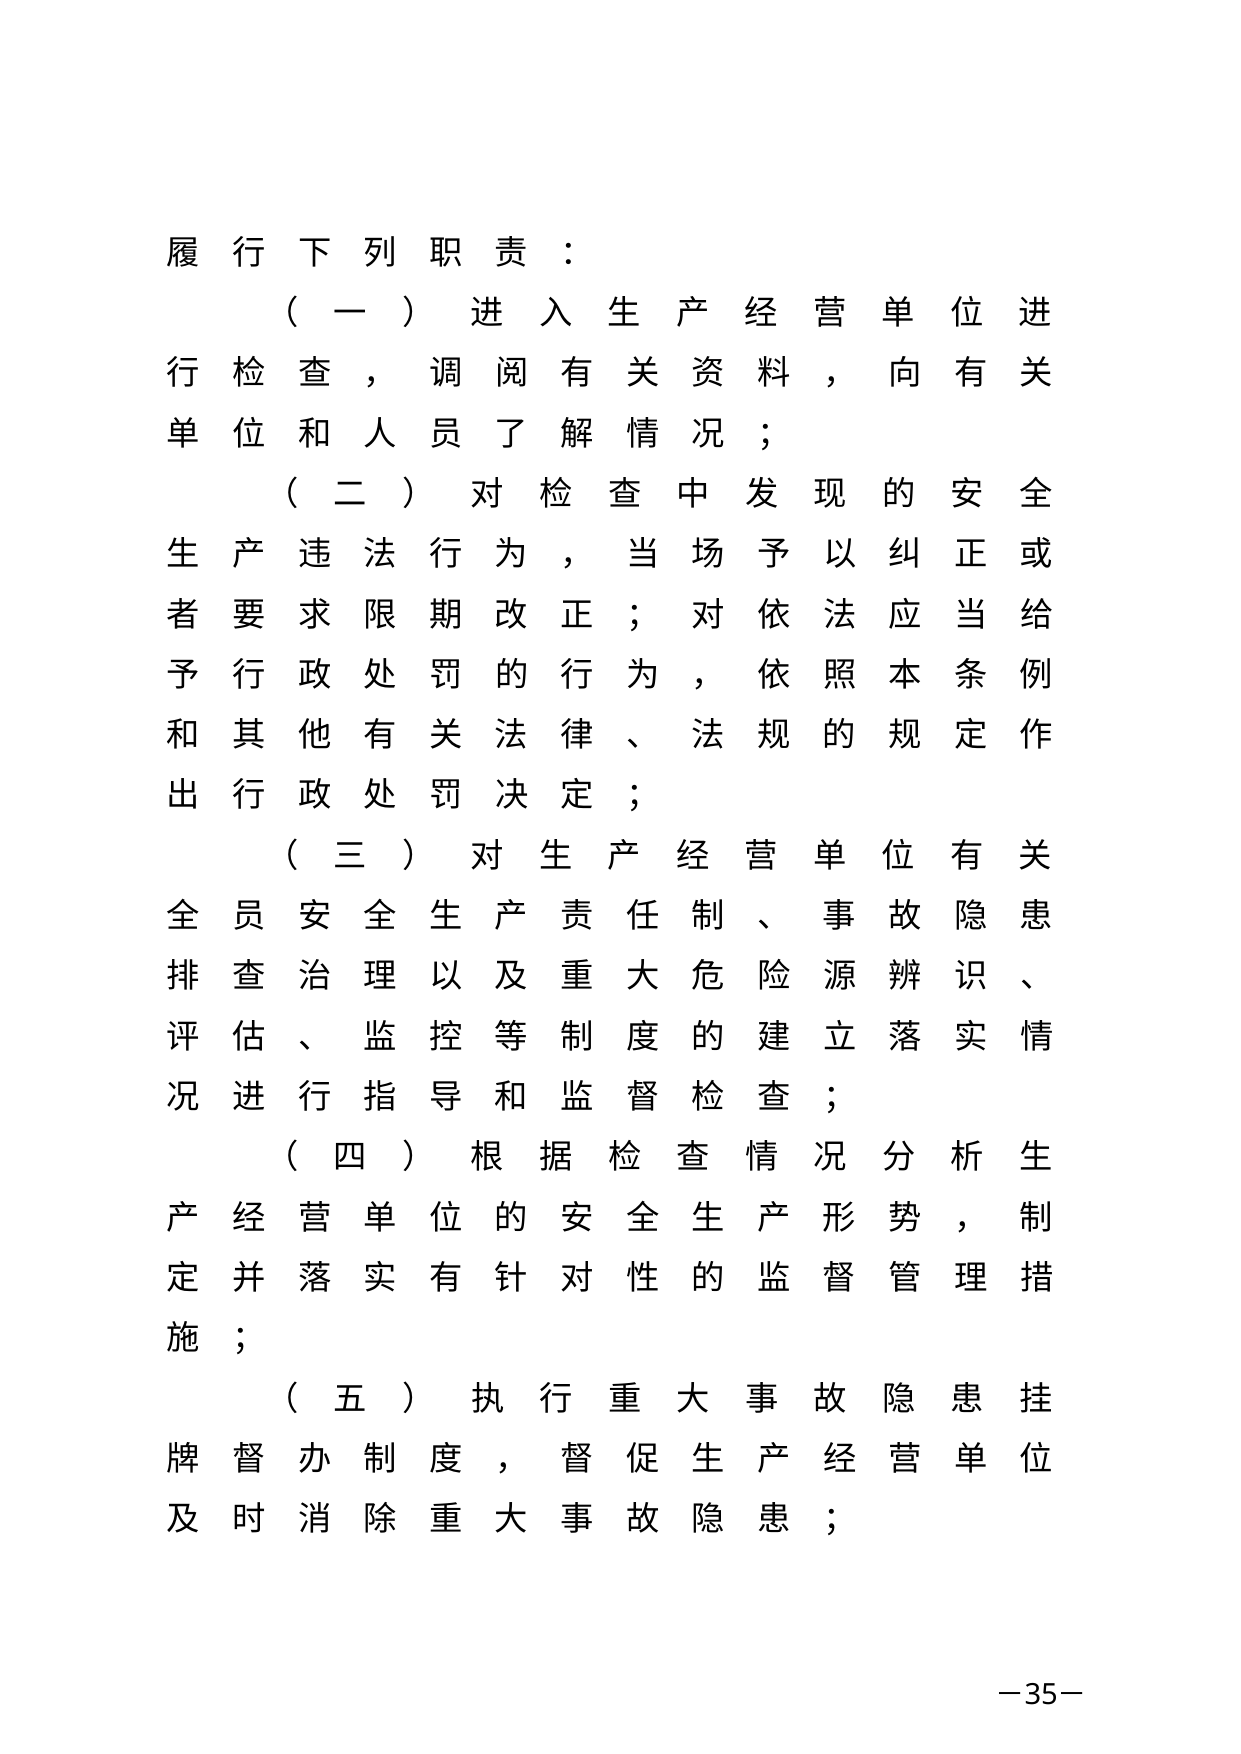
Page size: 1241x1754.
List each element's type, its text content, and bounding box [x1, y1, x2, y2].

text （二）对检查中发现的安全生产违法行为，当场予以纠正或者要求限期改正；对依法应当给予行政处罚的行为，依照本条例和其他有关法律、法规的规定作出行政处罚决定； [167, 461, 1085, 822]
text （一）进入生产经营单位进行检查，调阅有关资料，向有关单位和人员了解情况； [167, 280, 1085, 461]
text （三）对生产经营单位有关全员安全生产责任制、事故隐患排查治理以及重大危险源辨识、评估、监控等制度的建立落实情况进行指导和监督检查； [167, 822, 1085, 1124]
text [167, 219, 1085, 280]
text （五）执行重大事故隐患挂牌督办制度，督促生产经营单位及时消除重大事故隐患； [167, 1365, 1085, 1546]
text （四）根据检查情况分析生产经营单位的安全生产形势，制定并落实有针对性的监督管理措施； [167, 1124, 1085, 1365]
